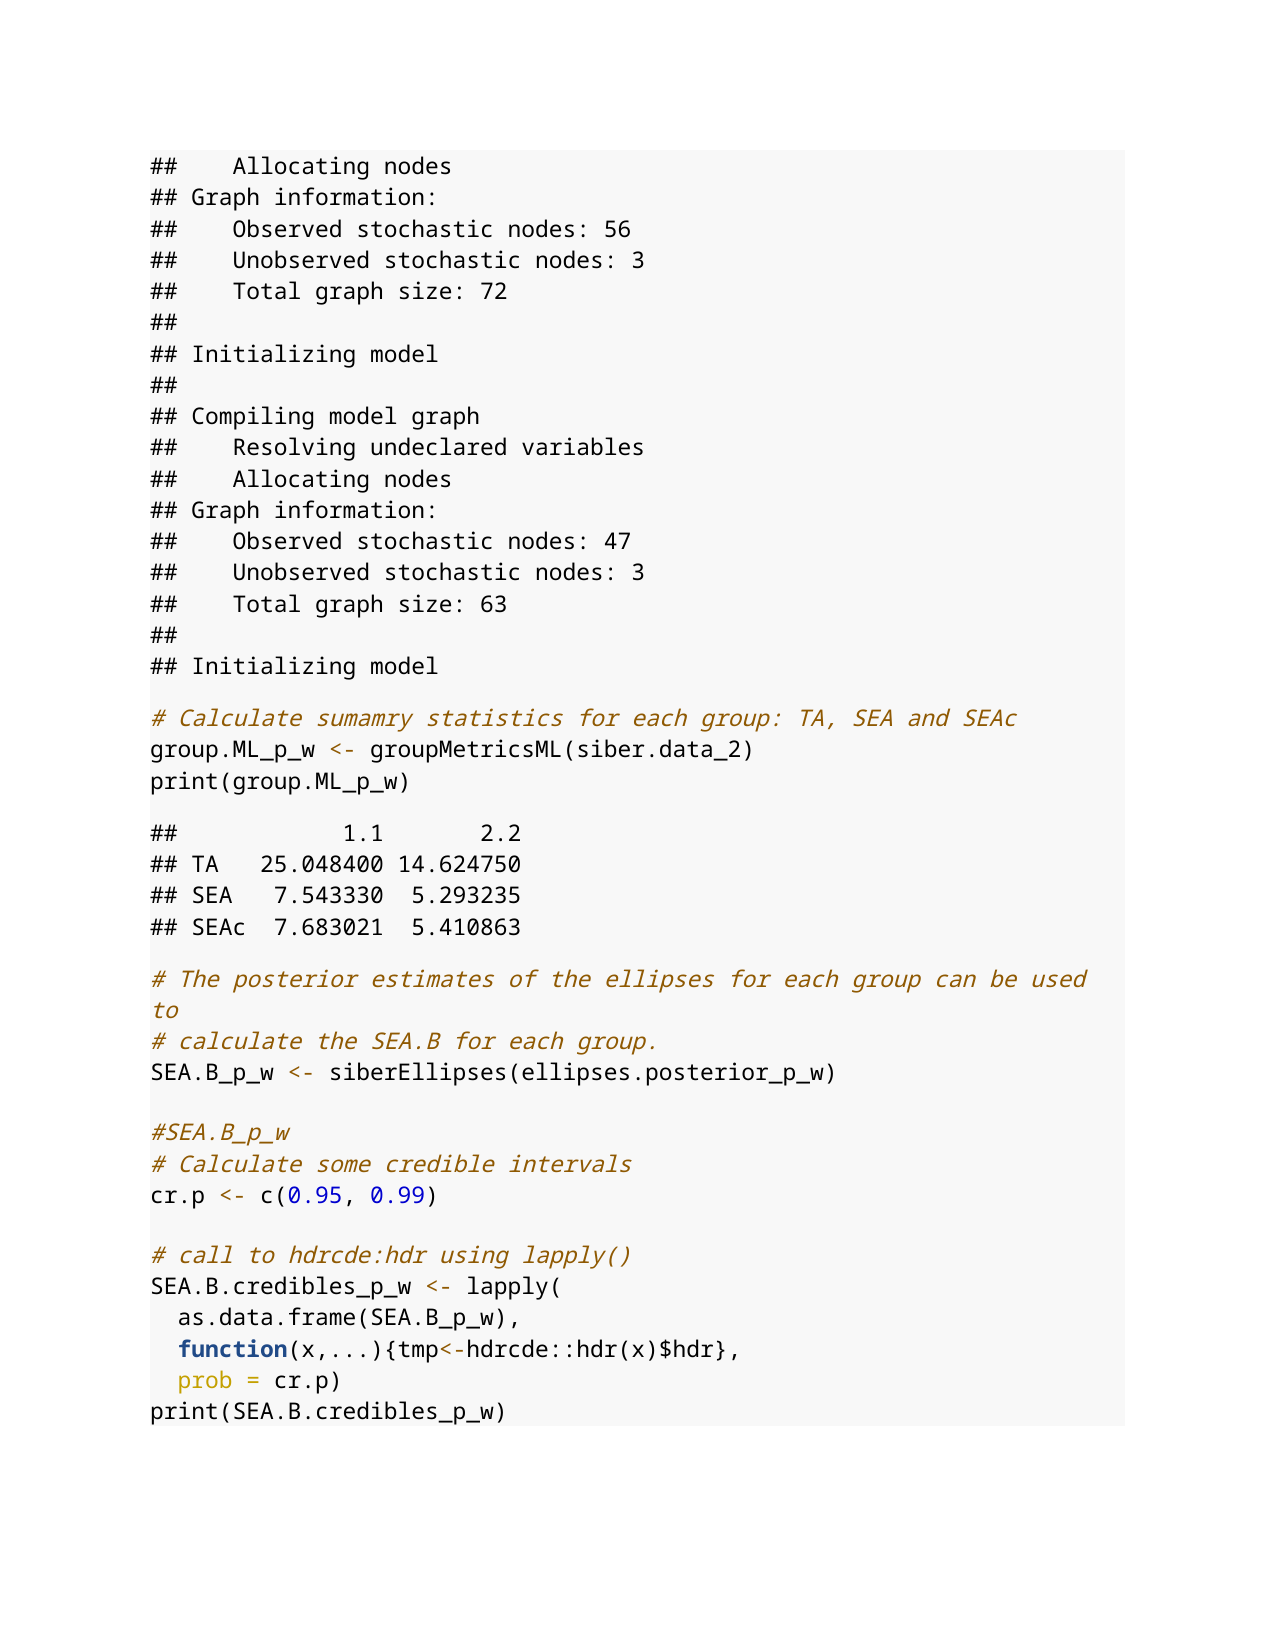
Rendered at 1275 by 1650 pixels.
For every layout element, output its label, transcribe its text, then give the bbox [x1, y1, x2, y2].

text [150, 150, 1125, 681]
text ## 1.1 2.2 ## TA 25.048400 14.624750 ## SEA 7.543330 5.293235 ## SEAc 7.683021 5.410863 [150, 817, 1125, 942]
text # Calculate sumamry statistics for each group: TA, SEA and SEAc group.ML_p_w <- groupMetricsML(siber.data_2) print(group.ML_p_w) [150, 702, 1125, 796]
text # The posterior estimates of the ellipses for each group can be used to # calculate the SEA.B for each group. SEA.B_p_w <- siberEllipses(ellipses.posterior_p_w) #SEA.B_p_w # Calculate some credible intervals cr.p <- c(0.95, 0.99) # call to hdrcde:hdr using lapply() SEA.B.credibles_p_w <- lapply( as.data.frame(SEA.B_p_w), function(x,...){tmp<-hdrcde::hdr(x)$hdr}, prob = cr.p) print(SEA.B.credibles_p_w) [150, 962, 1125, 1426]
